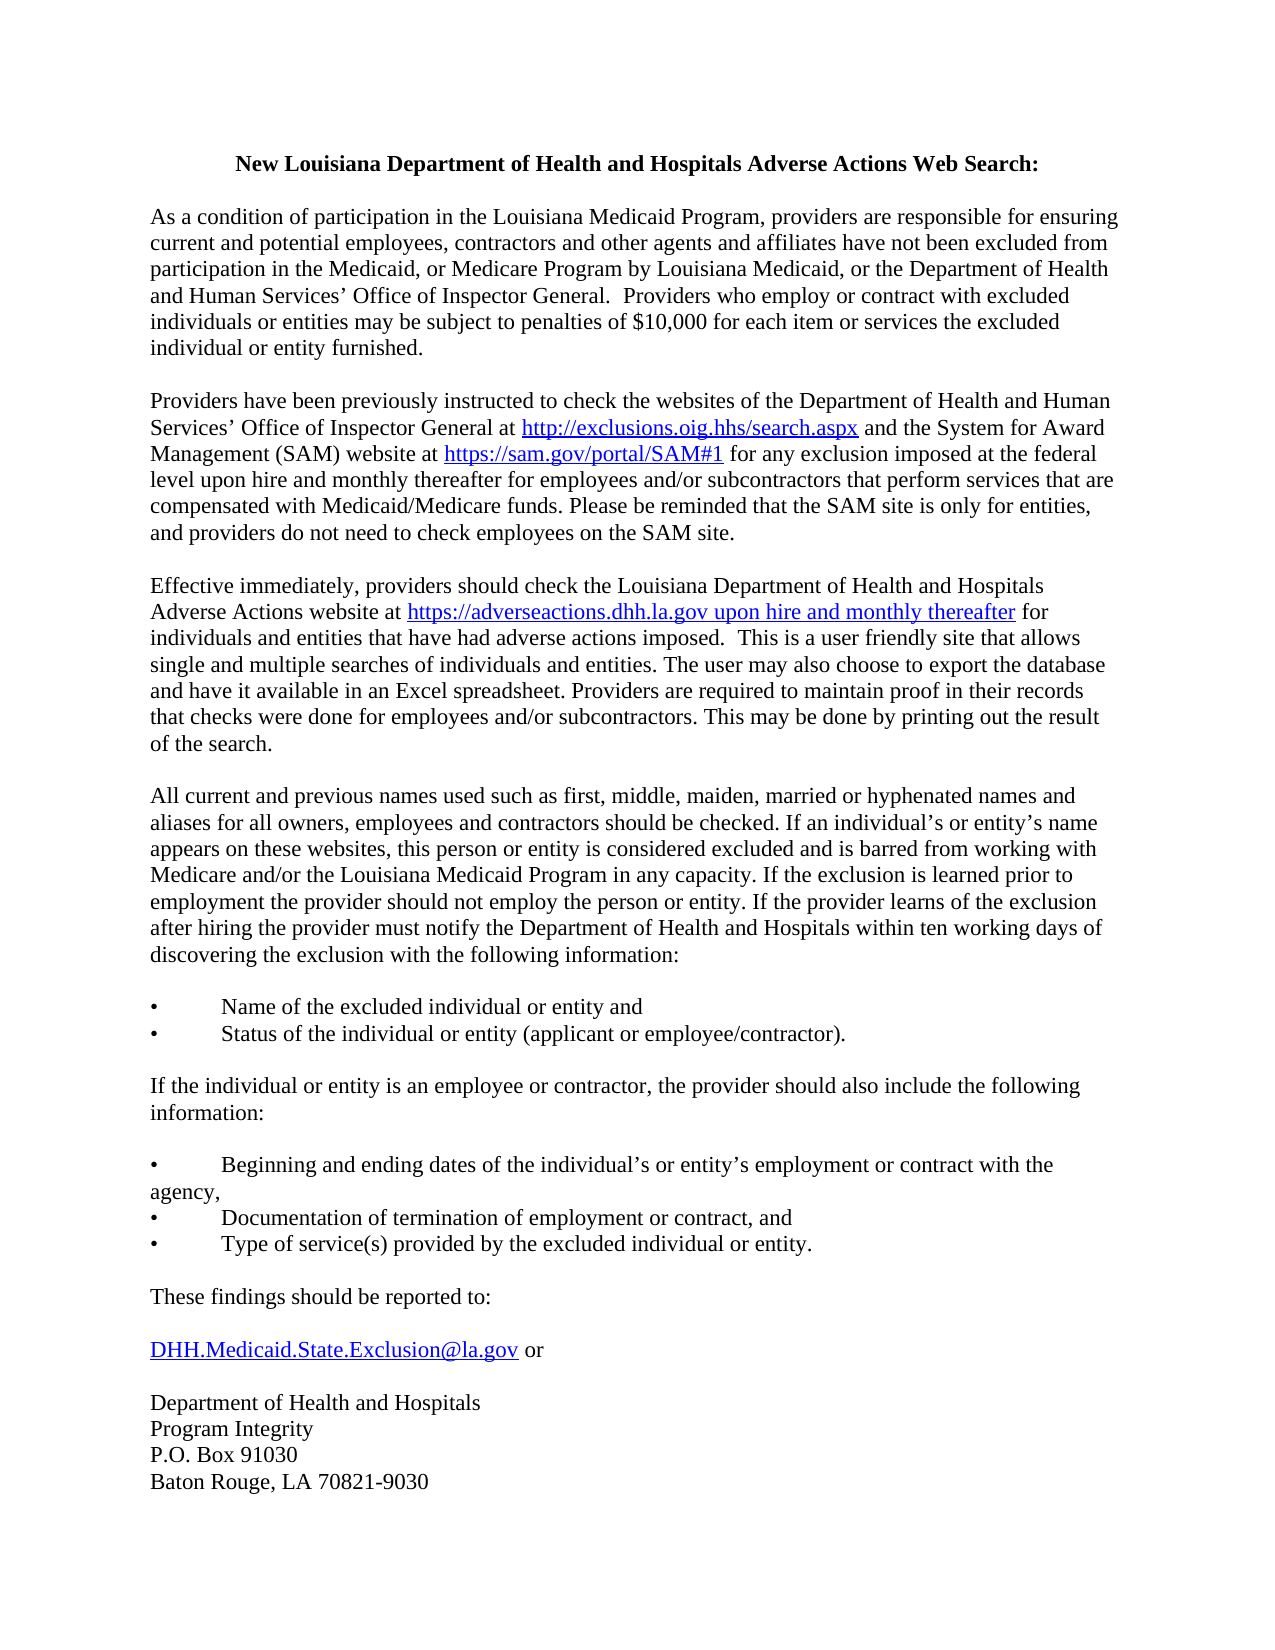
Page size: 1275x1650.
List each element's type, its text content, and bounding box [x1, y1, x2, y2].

text • Type of service(s) provided by the excluded individual or entity. [150, 1231, 1125, 1257]
text These findings should be reported to: [150, 1283, 1125, 1309]
text • Name of the excluded individual or entity and [150, 993, 1125, 1020]
text DHH.Medicaid.State.Exclusion@la.gov or [150, 1336, 1125, 1362]
text As a condition of participation in the Louisiana Medicaid Program, providers are responsible for ensuring current and potential employees, contractors and other agents and affiliates have not been excluded from participation in the Medicaid, or Medicare Program by Louisiana Medicaid, or the Department of Health and Human Services’ Office of Inspector General. Providers who employ or contract with excluded individuals or entities may be subject to penalties of $10,000 for each item or services the excluded individual or entity furnished. [150, 203, 1125, 361]
text All current and previous names used such as first, middle, maiden, married or hyphenated names and aliases for all owners, employees and contractors should be checked. If an individual’s or entity’s name appears on these websites, this person or entity is considered excluded and is barred from working with Medicare and/or the Louisiana Medicaid Program in any capacity. If the exclusion is learned prior to employment the provider should not employ the person or entity. If the provider learns of the exclusion after hiring the provider must notify the Department of Health and Hospitals within ten working days of discovering the exclusion with the following information: [150, 782, 1125, 967]
text New Louisiana Department of Health and Hospitals Adverse Actions Web Search: [150, 150, 1125, 176]
text P.O. Box 91030 [150, 1441, 1125, 1468]
text Program Integrity [150, 1415, 1125, 1441]
text Baton Rouge, LA 70821-9030 [150, 1468, 1125, 1494]
text If the individual or entity is an employee or contractor, the provider should also include the following information: [150, 1072, 1125, 1125]
text Providers have been previously instructed to check the websites of the Department of Health and Human Services’ Office of Inspector General at http://exclusions.oig.hhs/search.aspx and the System for Award Management (SAM) website at https://sam.gov/portal/SAM#1 for any exclusion imposed at the federal level upon hire and monthly thereafter for employees and/or subcontractors that perform services that are compensated with Medicaid/Medicare funds. Please be reminded that the SAM site is only for entities, and providers do not need to check employees on the SAM site. [150, 387, 1125, 545]
text • Beginning and ending dates of the individual’s or entity’s employment or contract with the agency, [150, 1151, 1125, 1204]
text • Status of the individual or entity (applicant or employee/contractor). [150, 1020, 1125, 1046]
text • Documentation of termination of employment or contract, and [150, 1204, 1125, 1231]
text Department of Health and Hospitals [150, 1389, 1125, 1415]
text Effective immediately, providers should check the Louisiana Department of Health and Hospitals Adverse Actions website at https://adverseactions.dhh.la.gov upon hire and monthly thereafter for individuals and entities that have had adverse actions imposed. This is a user friendly site that allows single and multiple searches of individuals and entities. The user may also choose to export the database and have it available in an Excel spreadsheet. Providers are required to maintain proof in their records that checks were done for employees and/or subcontractors. This may be done by printing out the result of the search. [150, 572, 1125, 756]
